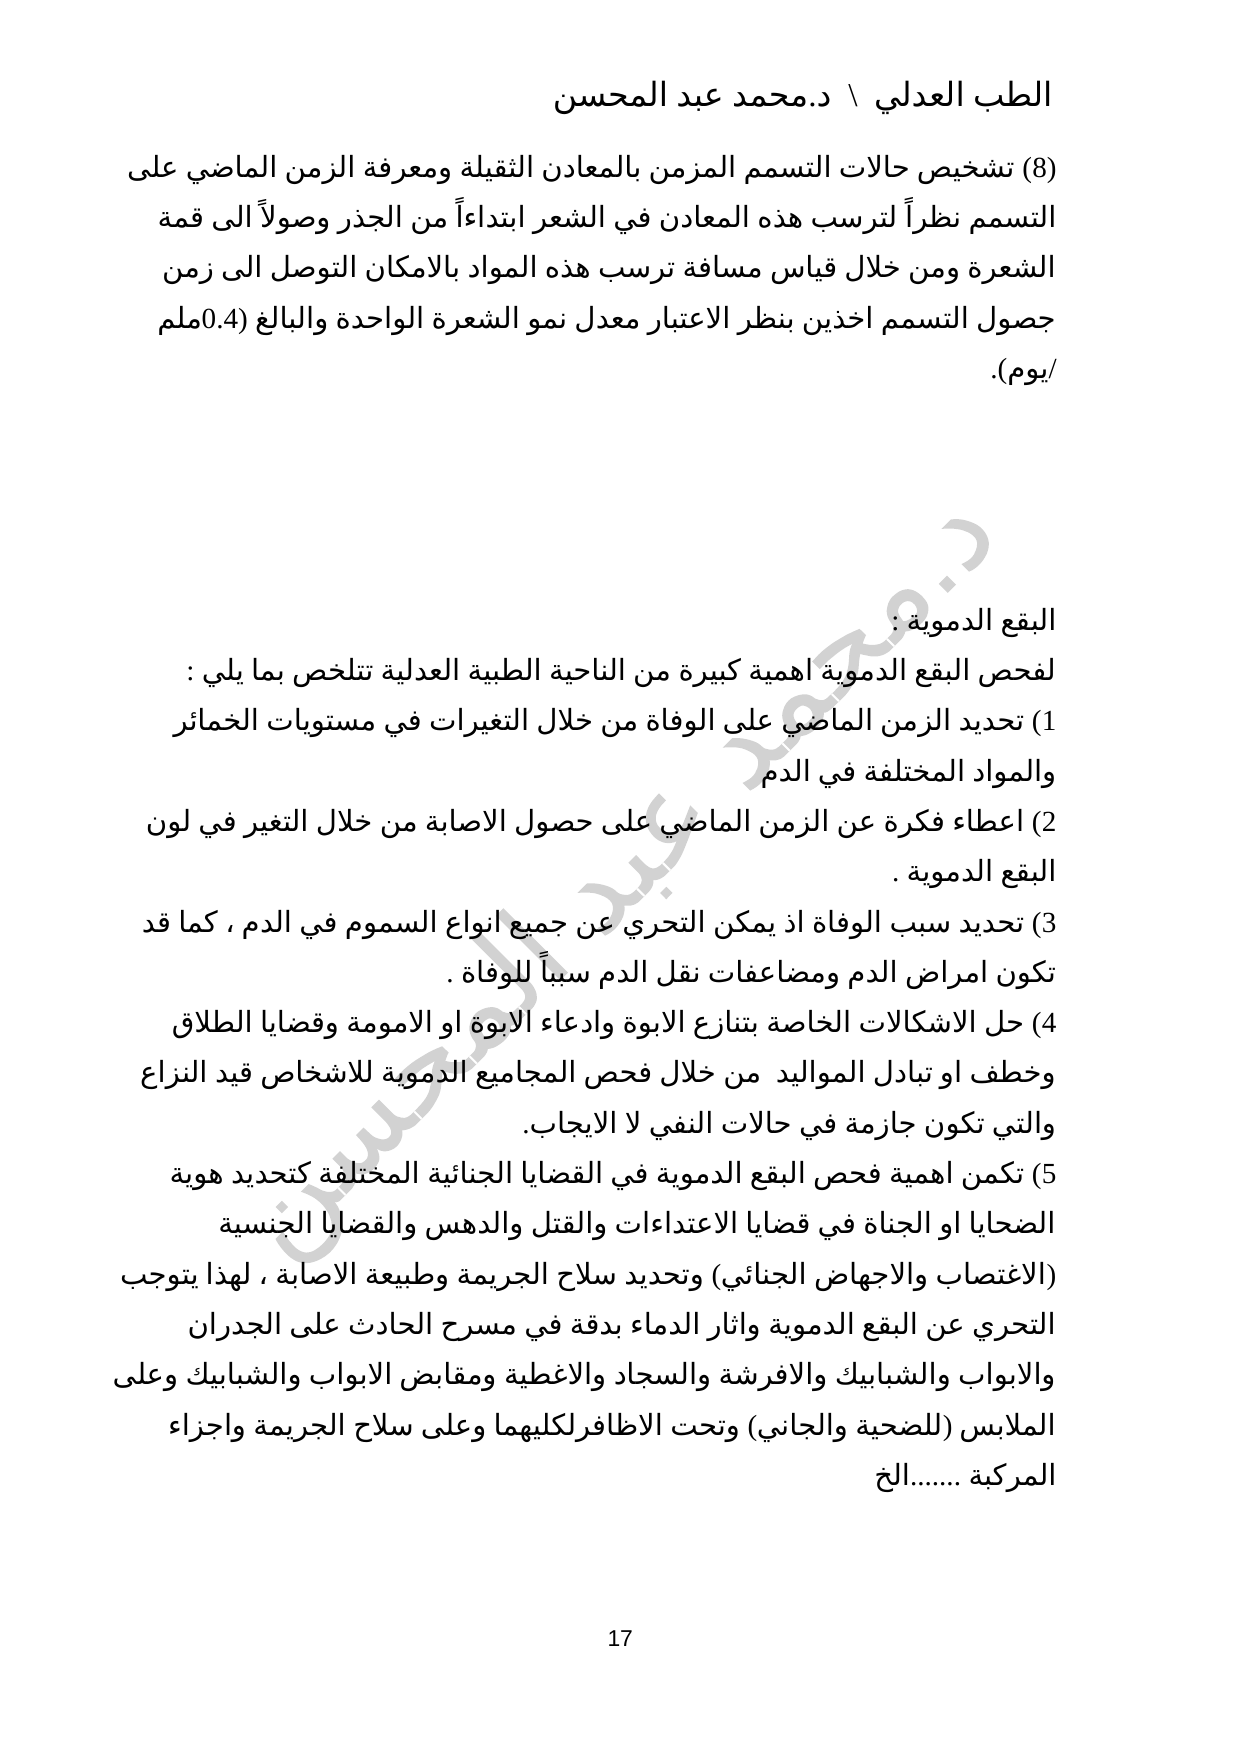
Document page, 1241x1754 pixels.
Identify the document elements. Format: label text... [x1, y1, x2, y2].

text 1) تحديد الزمن الماضي على الوفاة من خلال التغيرات في مستويات الخمائر والمواد المختلفة في الدم [99, 703, 1057, 787]
text 2) اعطاء فكرة عن الزمن الماضي على حصول الاصابة من خلال التغير في لون البقع الدموية . [99, 804, 1057, 888]
text (8) تشخيص حالات التسمم المزمن بالمعادن الثقيلة ومعرفة الزمن الماضي على التسمم نظراً لترسب هذه المعادن في الشعر ابتداءاً من الجذر وصولاً الى قمة الشعرة ومن خلال قياس مسافة ترسب هذه المواد بالامكان التوصل الى زمن جصول التسمم اخذين بنظر الاعتبار معدل نمو الشعرة الواحدة والبالغ (0.4ملم /يوم). [99, 150, 1057, 385]
text البقع الدموية : [99, 603, 1057, 636]
text 5) تكمن اهمية فحص البقع الدموية في القضايا الجنائية المختلفة كتحديد هوية الضحايا او الجناة في قضايا الاعتداءات والقتل والدهس والقضايا الجنسية (الاغتصاب والاجهاض الجنائي) وتحديد سلاح الجريمة وطبيعة الاصابة ، لهذا يتوجب التحري عن البقع الدموية واثار الدماء بدقة في مسرح الحادث على الجدران والابواب والشبابيك والافرشة والسجاد والاغطية ومقابض الابواب والشبابيك وعلى الملابس (للضحية والجاني) وتحت الاظافرلكليهما وعلى سلاح الجريمة واجزاء المركبة .......الخ [99, 1156, 1057, 1492]
text 4) حل الاشكالات الخاصة بتنازع الابوة وادعاء الابوة او الامومة وقضايا الطلاق وخطف او تبادل المواليد من خلال فحص المجاميع الدموية للاشخاص قيد النزاع والتي تكون جازمة في حالات النفي لا الايجاب. [99, 1005, 1057, 1139]
text 3) تحديد سبب الوفاة اذ يمكن التحري عن جميع انواع السموم في الدم ، كما قد تكون امراض الدم ومضاعفات نقل الدم سبباً للوفاة . [99, 905, 1057, 988]
text لفحص البقع الدموية اهمية كبيرة من الناحية الطبية العدلية تتلخص بما يلي : [99, 653, 1057, 687]
